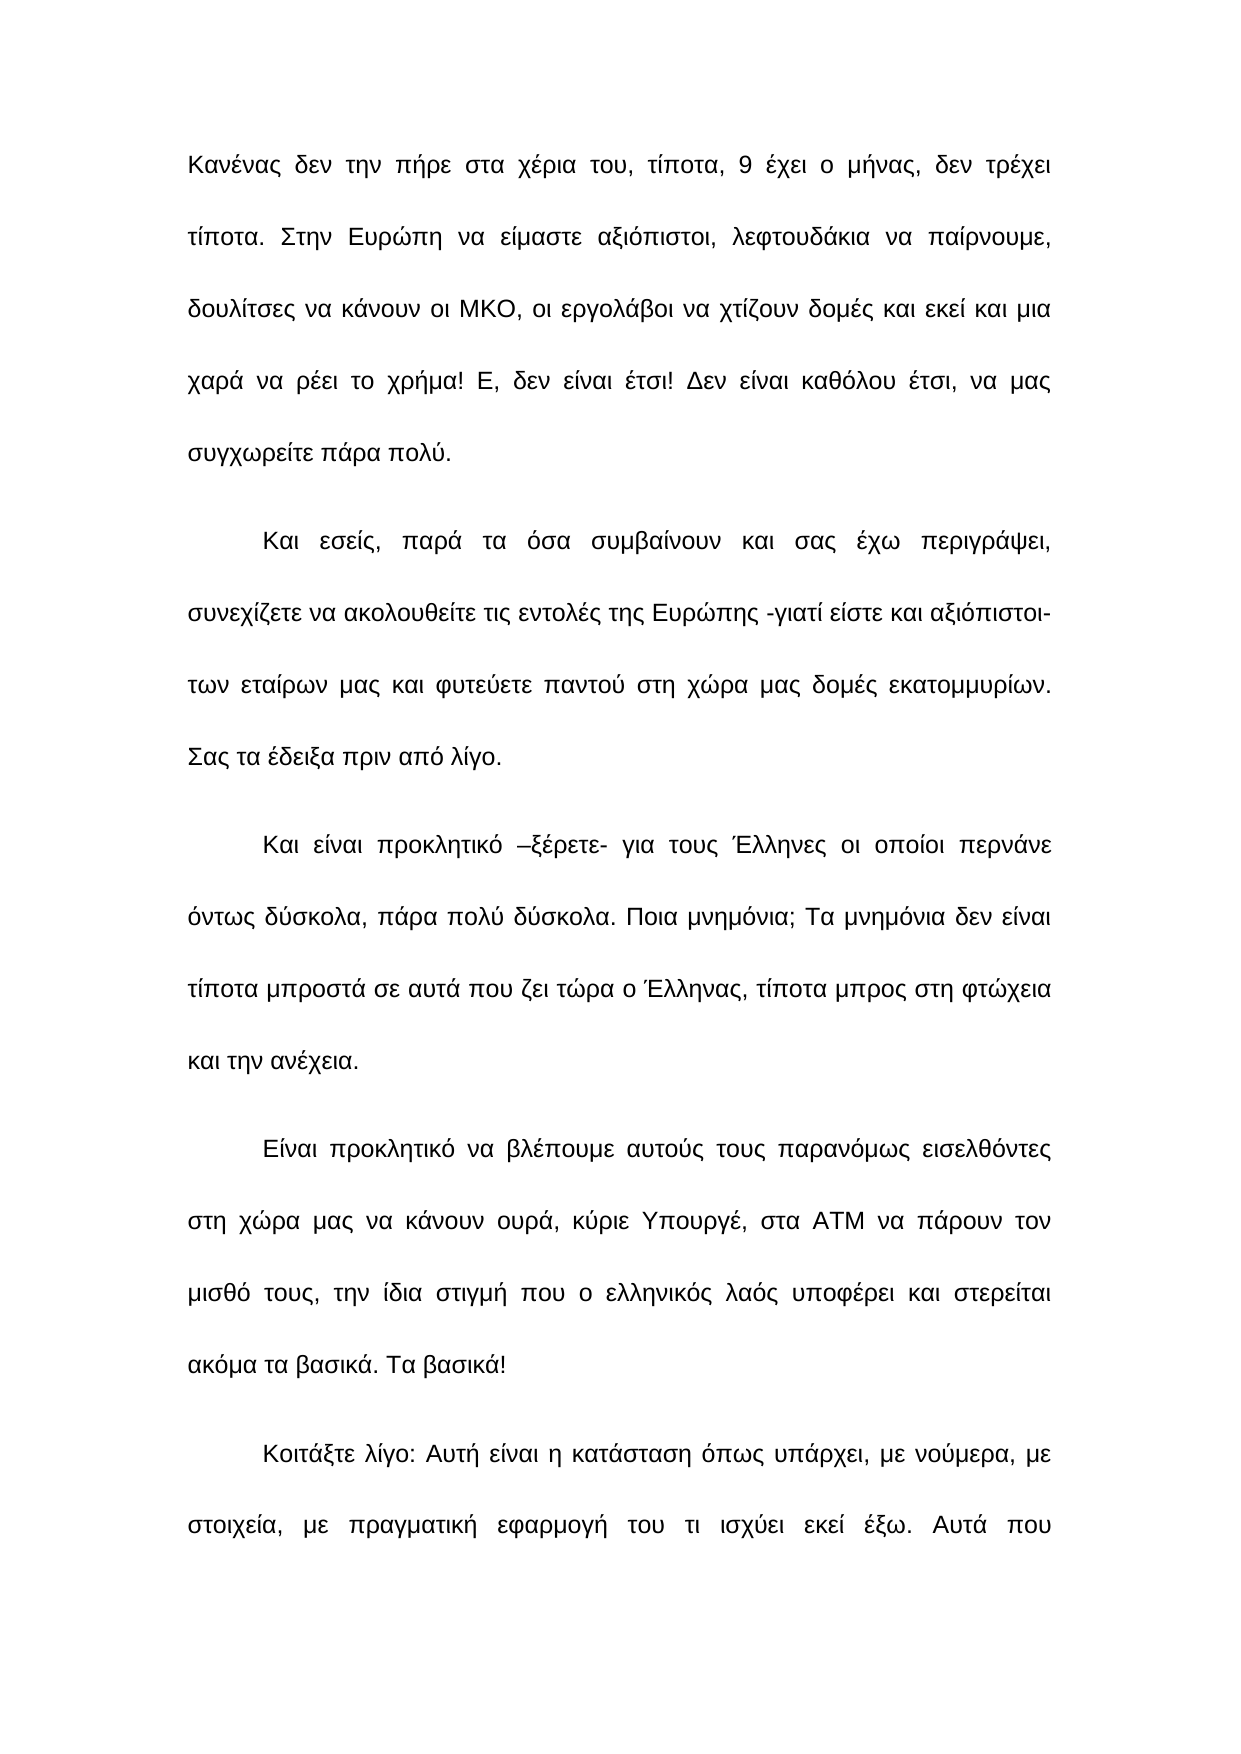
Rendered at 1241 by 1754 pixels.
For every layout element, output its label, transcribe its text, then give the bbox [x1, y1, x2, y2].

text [187, 1438, 1053, 1539]
text Και είναι προκλητικό –ξέρετε- για τους Έλληνες οι οποίοι περνάνε όντως δύσκολα, πάρα πολύ δύσκολα. Ποια μνημόνια; Τα μνημόνια δεν είναι τίποτα μπροστά σε αυτά που ζει τώρα ο Έλληνας, τίποτα μπρος στη φτώχεια και την ανέχεια. [187, 830, 1053, 1074]
text Και εσείς, παρά τα όσα συμβαίνουν και σας έχω περιγράψει, συνεχίζετε να ακολουθείτε τις εντολές της Ευρώπης -γιατί είστε και αξιόπιστοι- των εταίρων μας και φυτεύετε παντού στη χώρα μας δομές εκατομμυρίων. Σας τα έδειξα πριν από λίγο. [187, 526, 1053, 770]
text Είναι προκλητικό να βλέπουμε αυτούς τους παρανόμως εισελθόντες στη χώρα μας να κάνουν ουρά, κύριε Υπουργέ, στα ΑΤΜ να πάρουν τον μισθό τους, την ίδια στιγμή που ο ελληνικός λαός υποφέρει και στερείται ακόμα τα βασικά. Τα βασικά! [187, 1134, 1053, 1379]
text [187, 150, 1053, 466]
